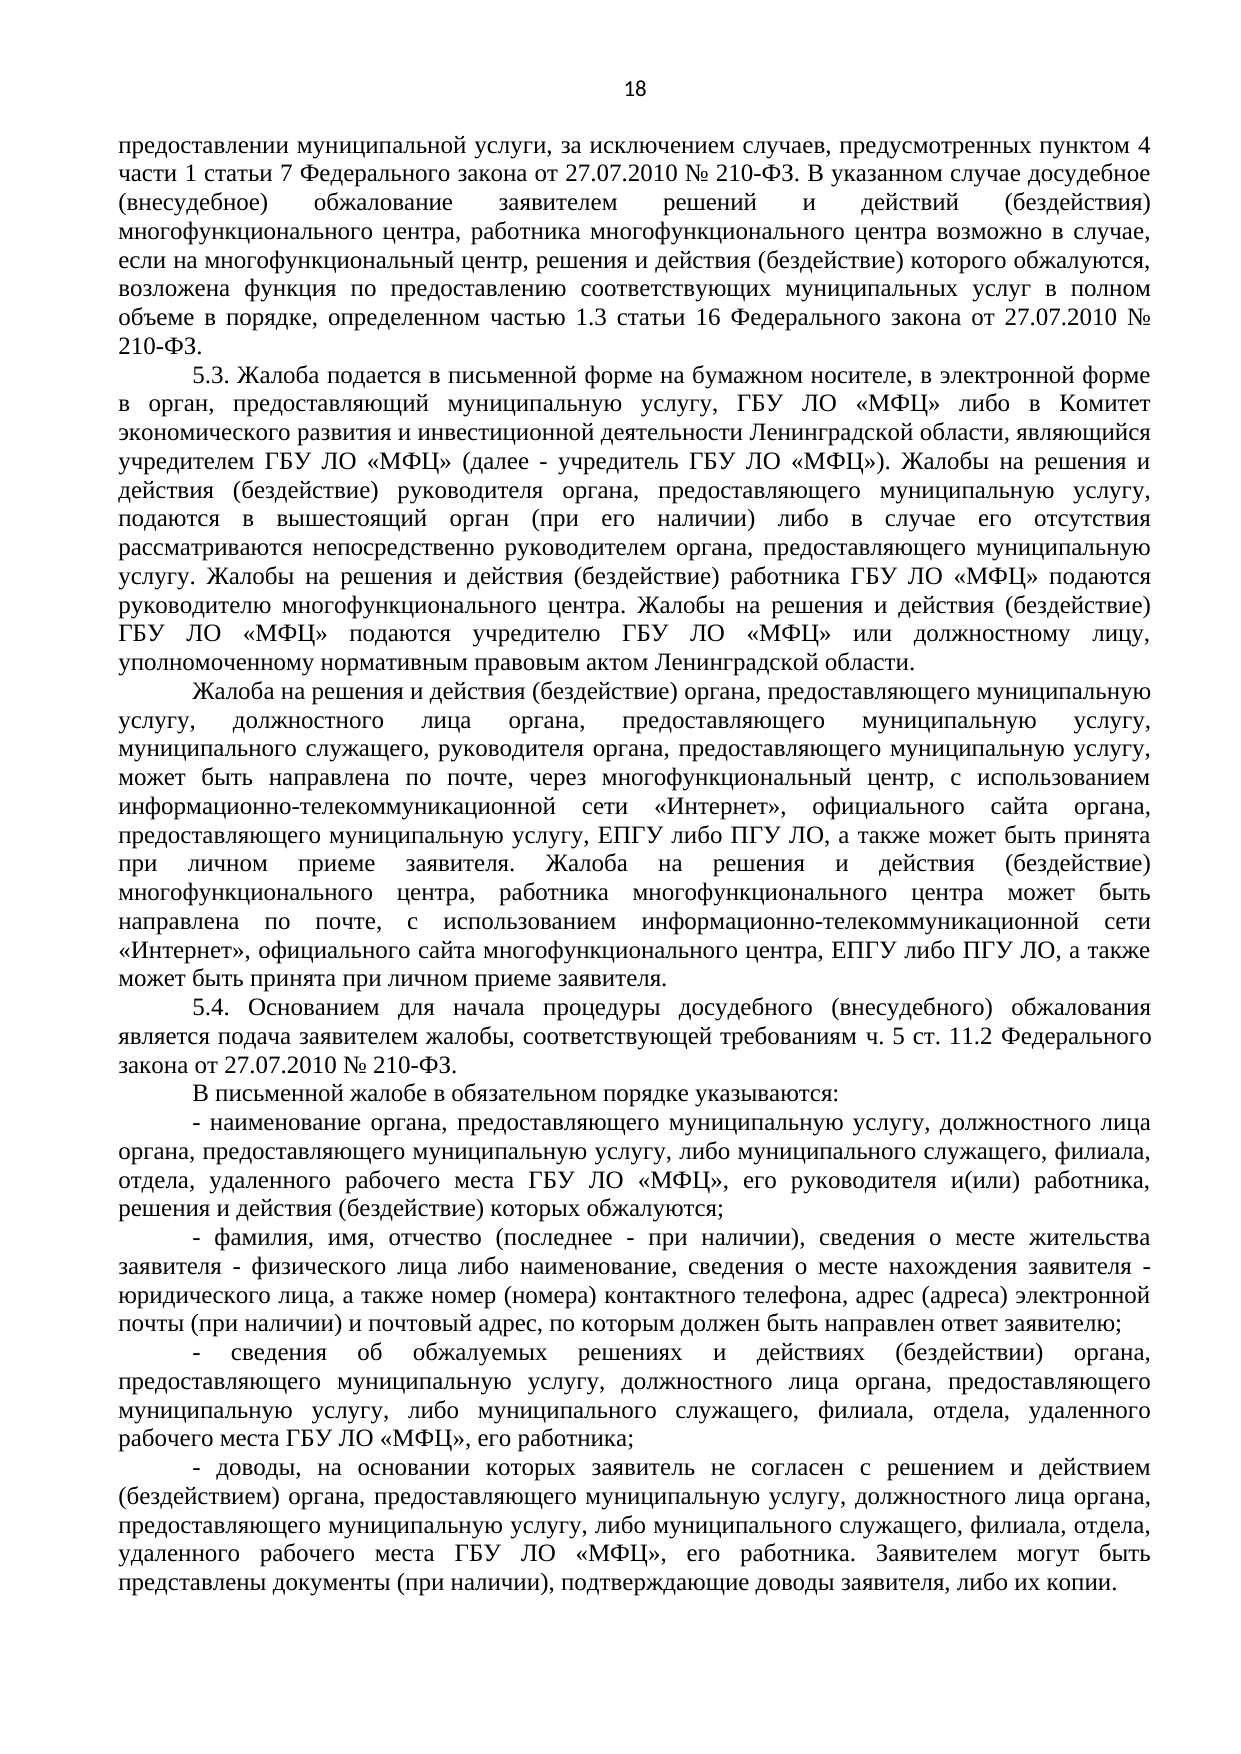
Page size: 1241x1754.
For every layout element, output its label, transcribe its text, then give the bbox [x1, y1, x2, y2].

text 5.4. Основанием для начала процедуры досудебного (внесудебного) обжалования является подача заявителем жалобы, соответствующей требованиям ч. 5 ст. 11.2 Федерального закона от 27.07.2010 № 210-ФЗ. [118, 992, 1152, 1078]
text В письменной жалобе в обязательном порядке указываются: [118, 1078, 1152, 1107]
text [118, 130, 1152, 360]
text - сведения об обжалуемых решениях и действиях (бездействии) органа, предоставляющего муниципальную услугу, должностного лица органа, предоставляющего муниципальную услугу, либо муниципального служащего, филиала, отдела, удаленного рабочего места ГБУ ЛО «МФЦ», его работника; [118, 1337, 1152, 1452]
text 5.3. Жалоба подается в письменной форме на бумажном носителе, в электронной форме в орган, предоставляющий муниципальную услугу, ГБУ ЛО «МФЦ» либо в Комитет экономического развития и инвестиционной деятельности Ленинградской области, являющийся учредителем ГБУ ЛО «МФЦ» (далее - учредитель ГБУ ЛО «МФЦ»). Жалобы на решения и действия (бездействие) руководителя органа, предоставляющего муниципальную услугу, подаются в вышестоящий орган (при его наличии) либо в случае его отсутствия рассматриваются непосредственно руководителем органа, предоставляющего муниципальную услугу. Жалобы на решения и действия (бездействие) работника ГБУ ЛО «МФЦ» подаются руководителю многофункционального центра. Жалобы на решения и действия (бездействие) ГБУ ЛО «МФЦ» подаются учредителю ГБУ ЛО «МФЦ» или должностному лицу, уполномоченному нормативным правовым актом Ленинградской области. [118, 360, 1152, 676]
text - наименование органа, предоставляющего муниципальную услугу, должностного лица органа, предоставляющего муниципальную услугу, либо муниципального служащего, филиала, отдела, удаленного рабочего места ГБУ ЛО «МФЦ», его руководителя и(или) работника, решения и действия (бездействие) которых обжалуются; [118, 1107, 1152, 1222]
text - фамилия, имя, отчество (последнее - при наличии), сведения о месте жительства заявителя - физического лица либо наименование, сведения о месте нахождения заявителя - юридического лица, а также номер (номера) контактного телефона, адрес (адреса) электронной почты (при наличии) и почтовый адрес, по которым должен быть направлен ответ заявителю; [118, 1222, 1152, 1337]
text - доводы, на основании которых заявитель не согласен с решением и действием (бездействием) органа, предоставляющего муниципальную услугу, должностного лица органа, предоставляющего муниципальную услугу, либо муниципального служащего, филиала, отдела, удаленного рабочего места ГБУ ЛО «МФЦ», его работника. Заявителем могут быть представлены документы (при наличии), подтверждающие доводы заявителя, либо их копии. [118, 1452, 1152, 1596]
text Жалоба на решения и действия (бездействие) органа, предоставляющего муниципальную услугу, должностного лица органа, предоставляющего муниципальную услугу, муниципального служащего, руководителя органа, предоставляющего муниципальную услугу, может быть направлена по почте, через многофункциональный центр, с использованием информационно-телекоммуникационной сети «Интернет», официального сайта органа, предоставляющего муниципальную услугу, ЕПГУ либо ПГУ ЛО, а также может быть принята при личном приеме заявителя. Жалоба на решения и действия (бездействие) многофункционального центра, работника многофункционального центра может быть направлена по почте, с использованием информационно-телекоммуникационной сети «Интернет», официального сайта многофункционального центра, ЕПГУ либо ПГУ ЛО, а также может быть принята при личном приеме заявителя. [118, 676, 1152, 992]
